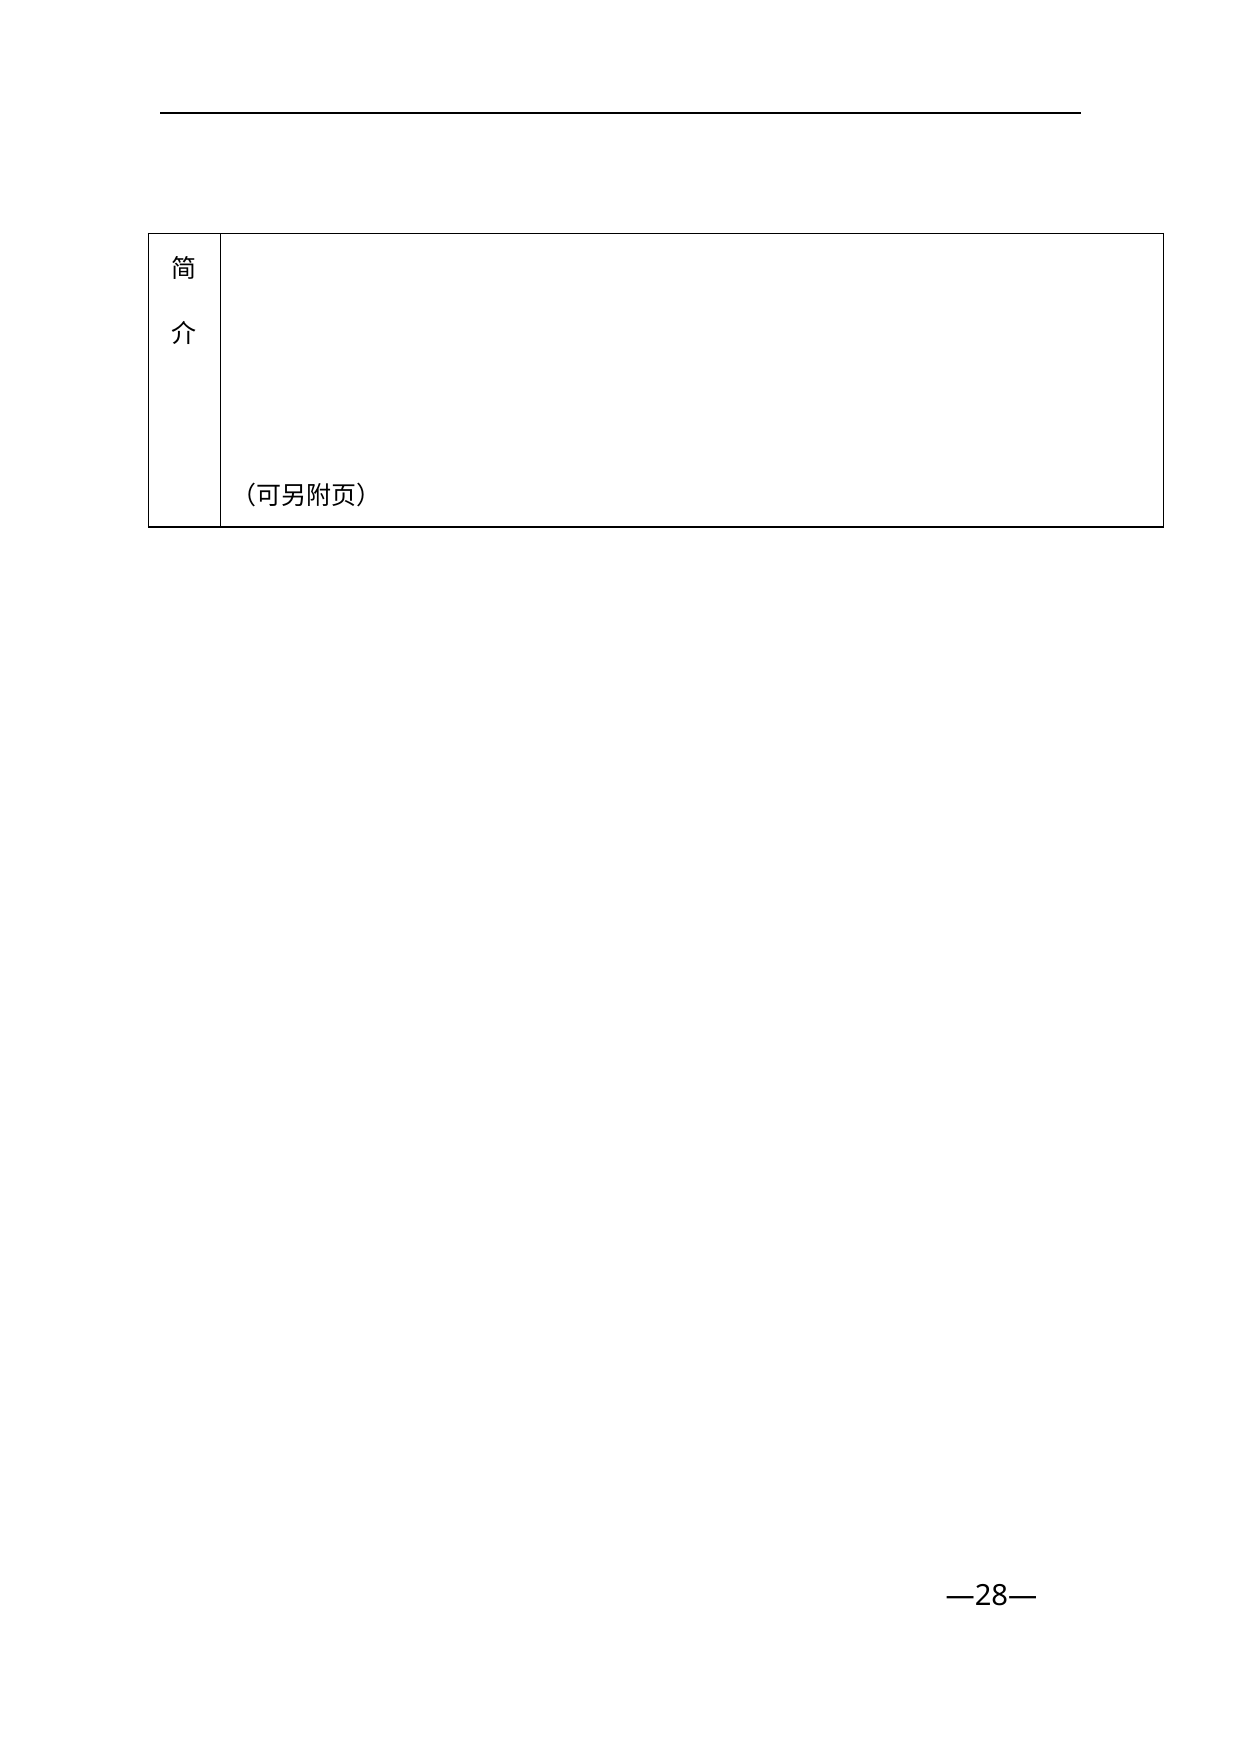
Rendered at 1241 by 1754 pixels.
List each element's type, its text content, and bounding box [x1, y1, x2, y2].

table_cell 项 目 内 容 简介 [149, 234, 220, 526]
table_cell （可另附页） [221, 234, 1163, 526]
